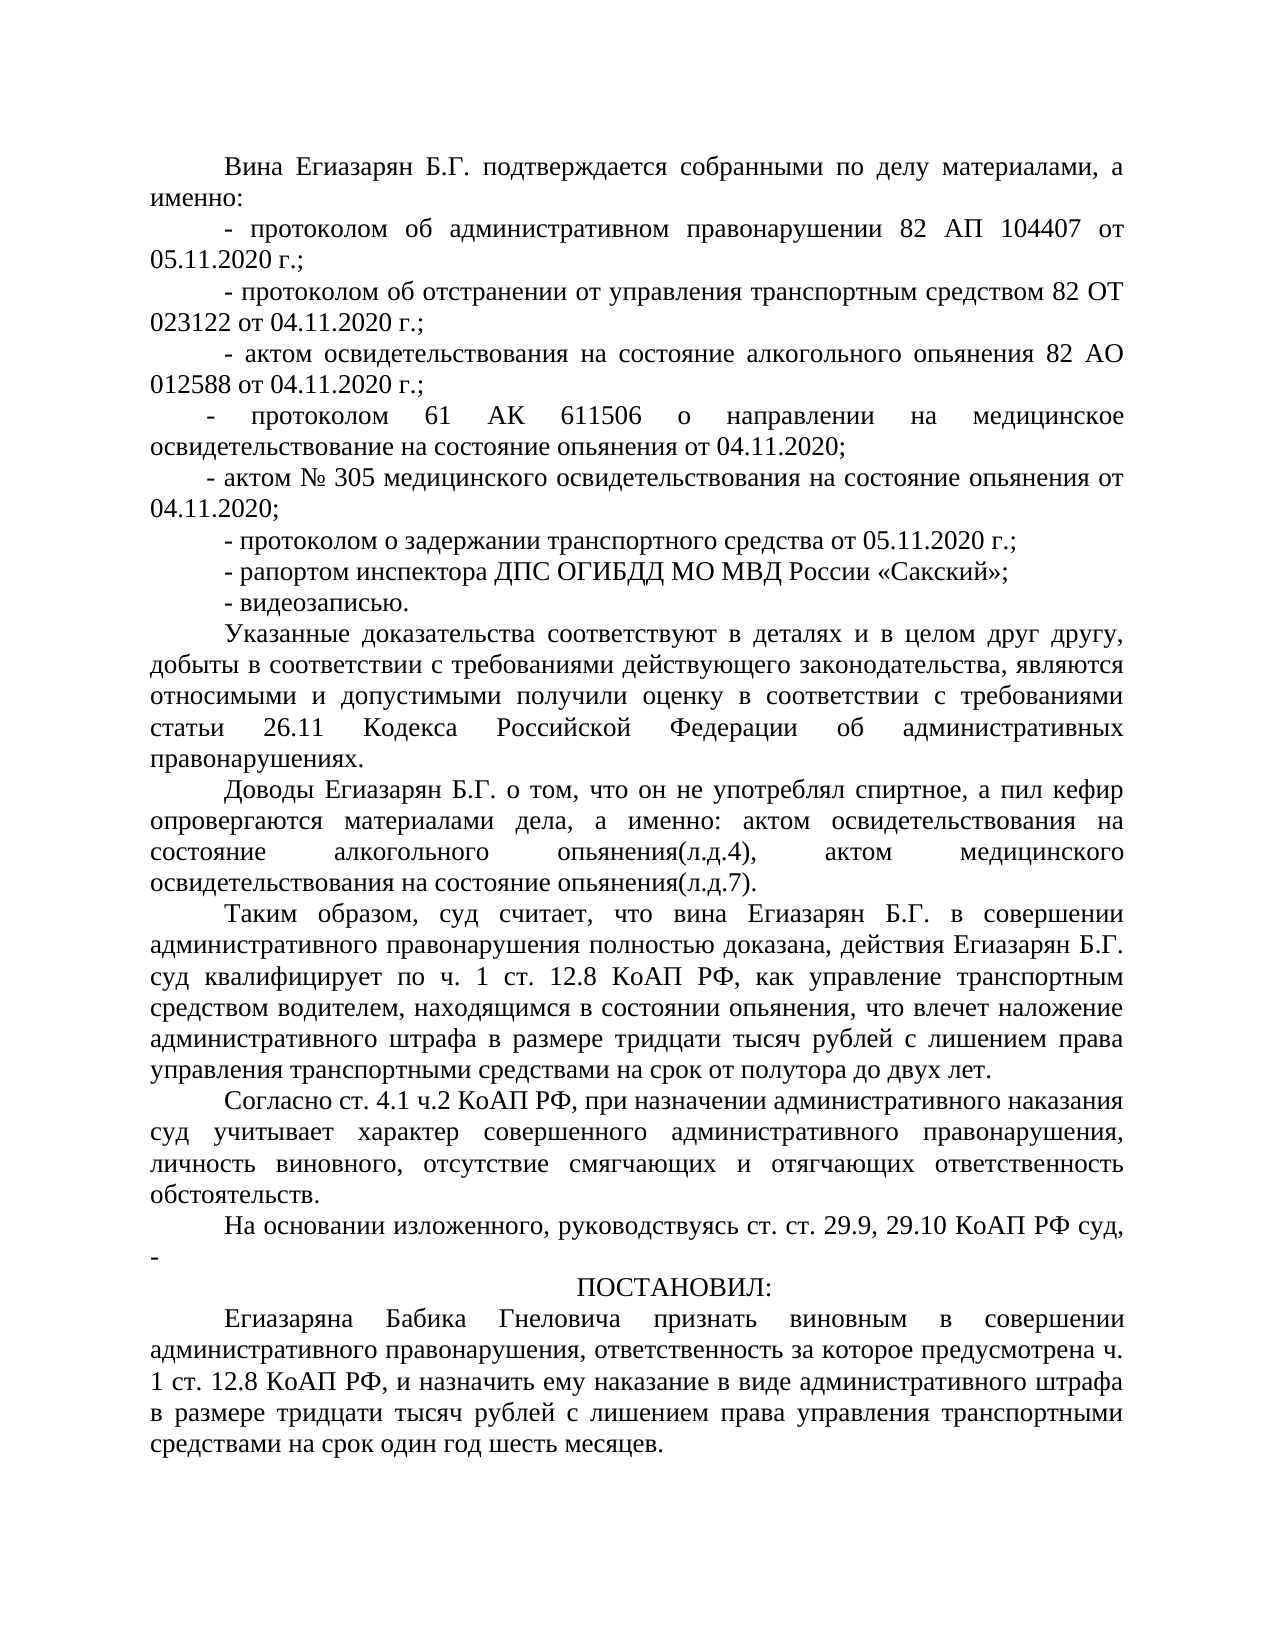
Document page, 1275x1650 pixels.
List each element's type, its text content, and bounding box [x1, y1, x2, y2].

text Согласно ст. 4.1 ч.2 КоАП РФ, при назначении административного наказания суд учитывает характер совершенного административного правонарушения, личность виновного, отсутствие смягчающих и отягчающих ответственность обстоятельств. [150, 1084, 1125, 1209]
text - протоколом об отстранении от управления транспортным средством 82 ОТ 023122 от 04.11.2020 г.; [150, 274, 1125, 337]
text - протоколом 61 АК 611506 о направлении на медицинское освидетельствование на состояние опьянения от 04.11.2020; [150, 399, 1125, 461]
text Вина Егиазарян Б.Г. подтверждается собранными по делу материалами, а именно: [150, 150, 1125, 212]
text Доводы Егиазарян Б.Г. о том, что он не употреблял спиртное, а пил кефир опровергаются материалами дела, а именно: актом освидетельствования на состояние алкогольного опьянения(л.д.4), актом медицинского освидетельствования на состояние опьянения(л.д.7). [150, 773, 1125, 897]
text Егиазаряна Бабика Гнеловича признать виновным в совершении административного правонарушения, ответственность за которое предусмотрена ч. 1 ст. 12.8 КоАП РФ, и назначить ему наказание в виде административного штрафа в размере тридцати тысяч рублей с лишением права управления транспортными средствами на срок один год шесть месяцев. [150, 1302, 1125, 1458]
text ПОСТАНОВИЛ: [150, 1271, 1125, 1302]
text - протоколом об административном правонарушении 82 АП 104407 от 05.11.2020 г.; [150, 212, 1125, 274]
text - протоколом о задержании транспортного средства от 05.11.2020 г.; [150, 524, 1125, 555]
text Таким образом, суд считает, что вина Егиазарян Б.Г. в совершении административного правонарушения полностью доказана, действия Егиазарян Б.Г. суд квалифицирует по ч. 1 ст. 12.8 КоАП РФ, как управление транспортным средством водителем, находящимся в состоянии опьянения, что влечет наложение административного штрафа в размере тридцати тысяч рублей с лишением права управления транспортными средствами на срок от полутора до двух лет. [150, 897, 1125, 1084]
text - рапортом инспектора ДПС ОГИБДД МО МВД России «Сакский»; [150, 555, 1125, 586]
text - актом освидетельствования на состояние алкогольного опьянения 82 АО 012588 от 04.11.2020 г.; [150, 337, 1125, 399]
text - актом № 305 медицинского освидетельствования на состояние опьянения от 04.11.2020; [150, 461, 1125, 524]
text Указанные доказательства соответствуют в деталях и в целом друг другу, добыты в соответствии с требованиями действующего законодательства, являются относимыми и допустимыми получили оценку в соответствии с требованиями статьи 26.11 Кодекса Российской Федерации об административных правонарушениях. [150, 617, 1125, 773]
text На основании изложенного, руководствуясь ст. ст. 29.9, 29.10 КоАП РФ суд, - [150, 1209, 1125, 1271]
text - видеозаписью. [150, 586, 1125, 617]
